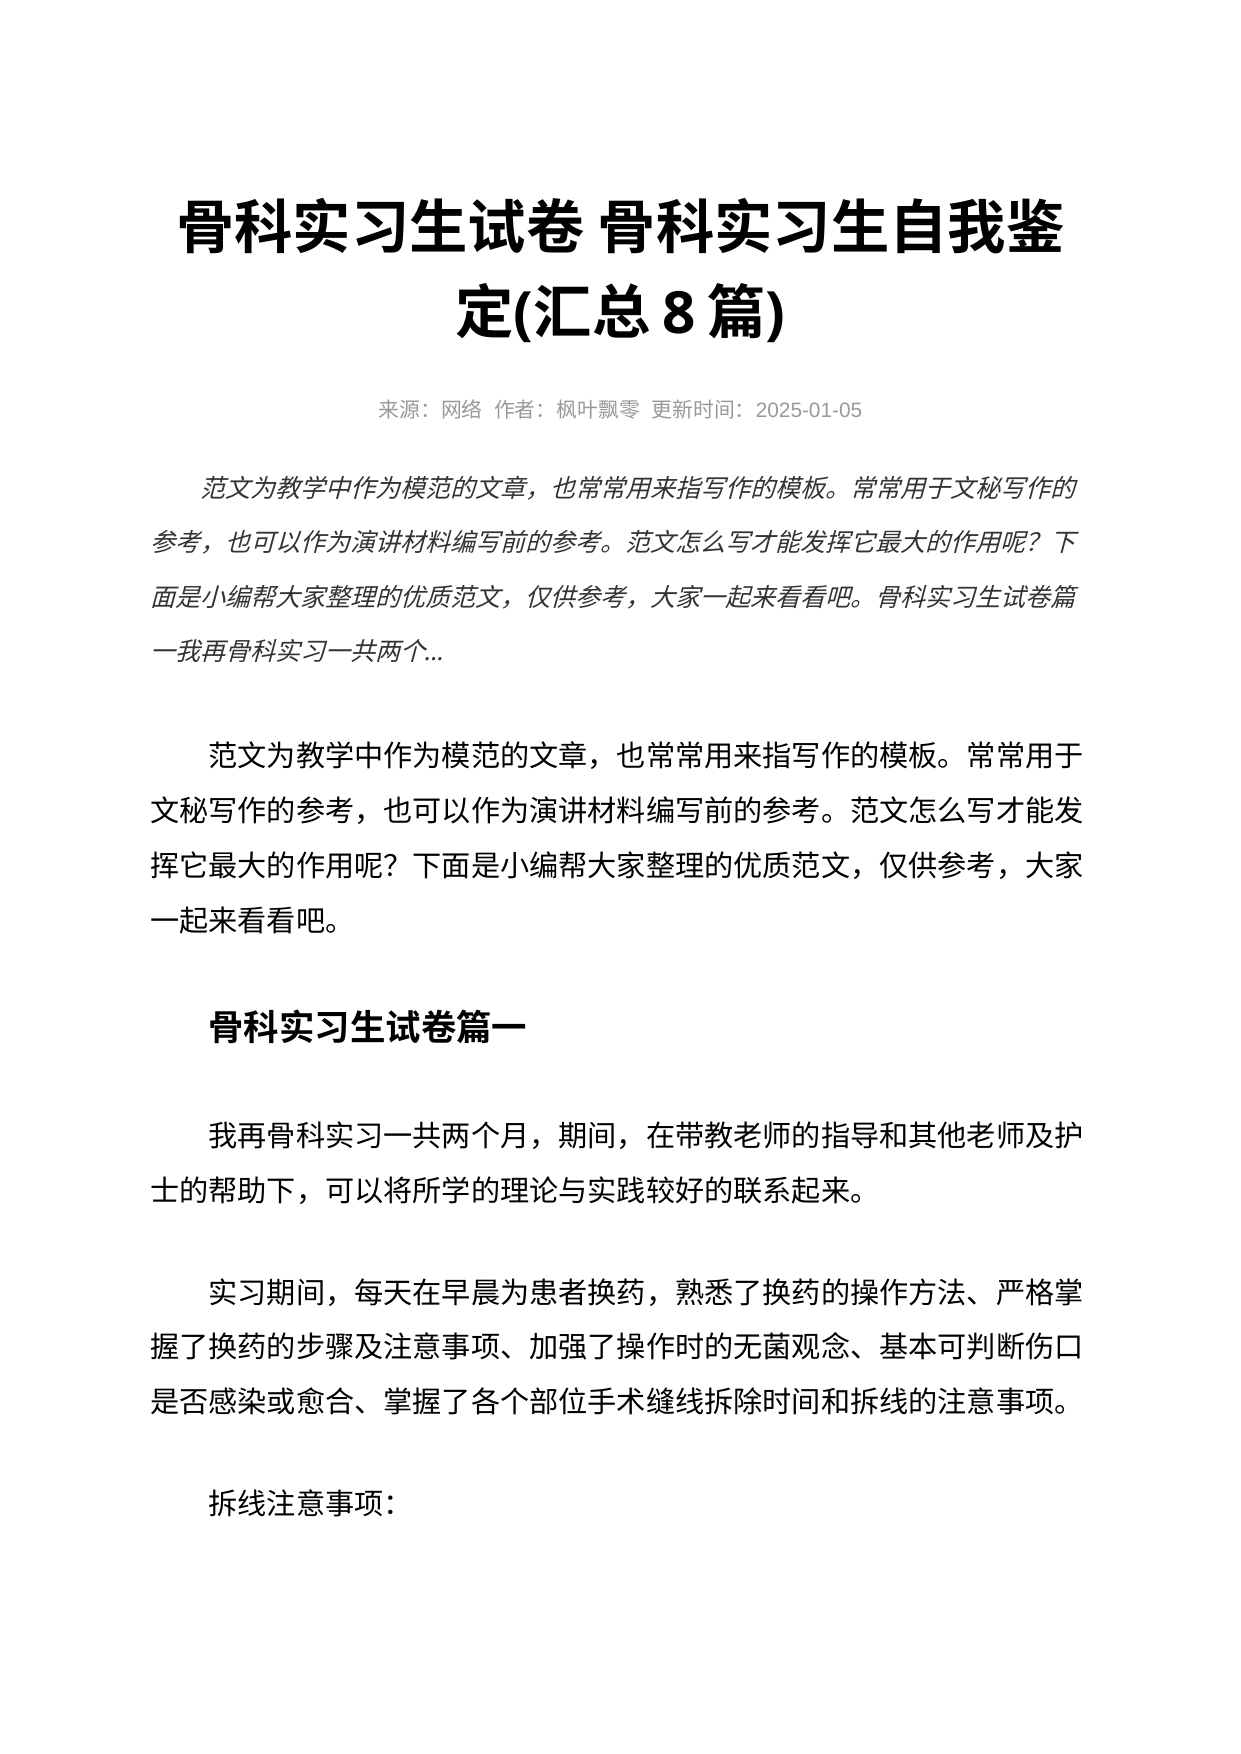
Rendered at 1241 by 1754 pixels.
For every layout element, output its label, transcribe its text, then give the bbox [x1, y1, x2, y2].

text 来源：网络 作者：枫叶飘零 更新时间：2025-01-05 [150, 397, 1090, 421]
text 我再骨科实习一共两个月，期间，在带教老师的指导和其他老师及护士的帮助下，可以将所学的理论与实践较好的联系起来。 [150, 1112, 1090, 1210]
text 范文为教学中作为模范的文章，也常常用来指写作的模板。常常用于文秘写作的参考，也可以作为演讲材料编写前的参考。范文怎么写才能发挥它最大的作用呢？下面是小编帮大家整理的优质范文，仅供参考，大家一起来看看吧。骨科实习生试卷篇一我再骨科实习一共两个... [150, 468, 1090, 668]
text 拆线注意事项： [150, 1481, 1090, 1523]
text 骨科实习生试卷篇一 [150, 999, 1090, 1050]
text 范文为教学中作为模范的文章，也常常用来指写作的模板。常常用于文秘写作的参考，也可以作为演讲材料编写前的参考。范文怎么写才能发挥它最大的作用呢？下面是小编帮大家整理的优质范文，仅供参考，大家一起来看看吧。 [150, 733, 1090, 939]
subtitle 骨科实习生试卷 骨科实习生自我鉴定(汇总8篇) [150, 181, 1090, 351]
text 实习期间，每天在早晨为患者换药，熟悉了换药的操作方法、严格掌握了换药的步骤及注意事项、加强了操作时的无菌观念、基本可判断伤口是否感染或愈合、掌握了各个部位手术缝线拆除时间和拆线的注意事项。 [150, 1269, 1090, 1421]
